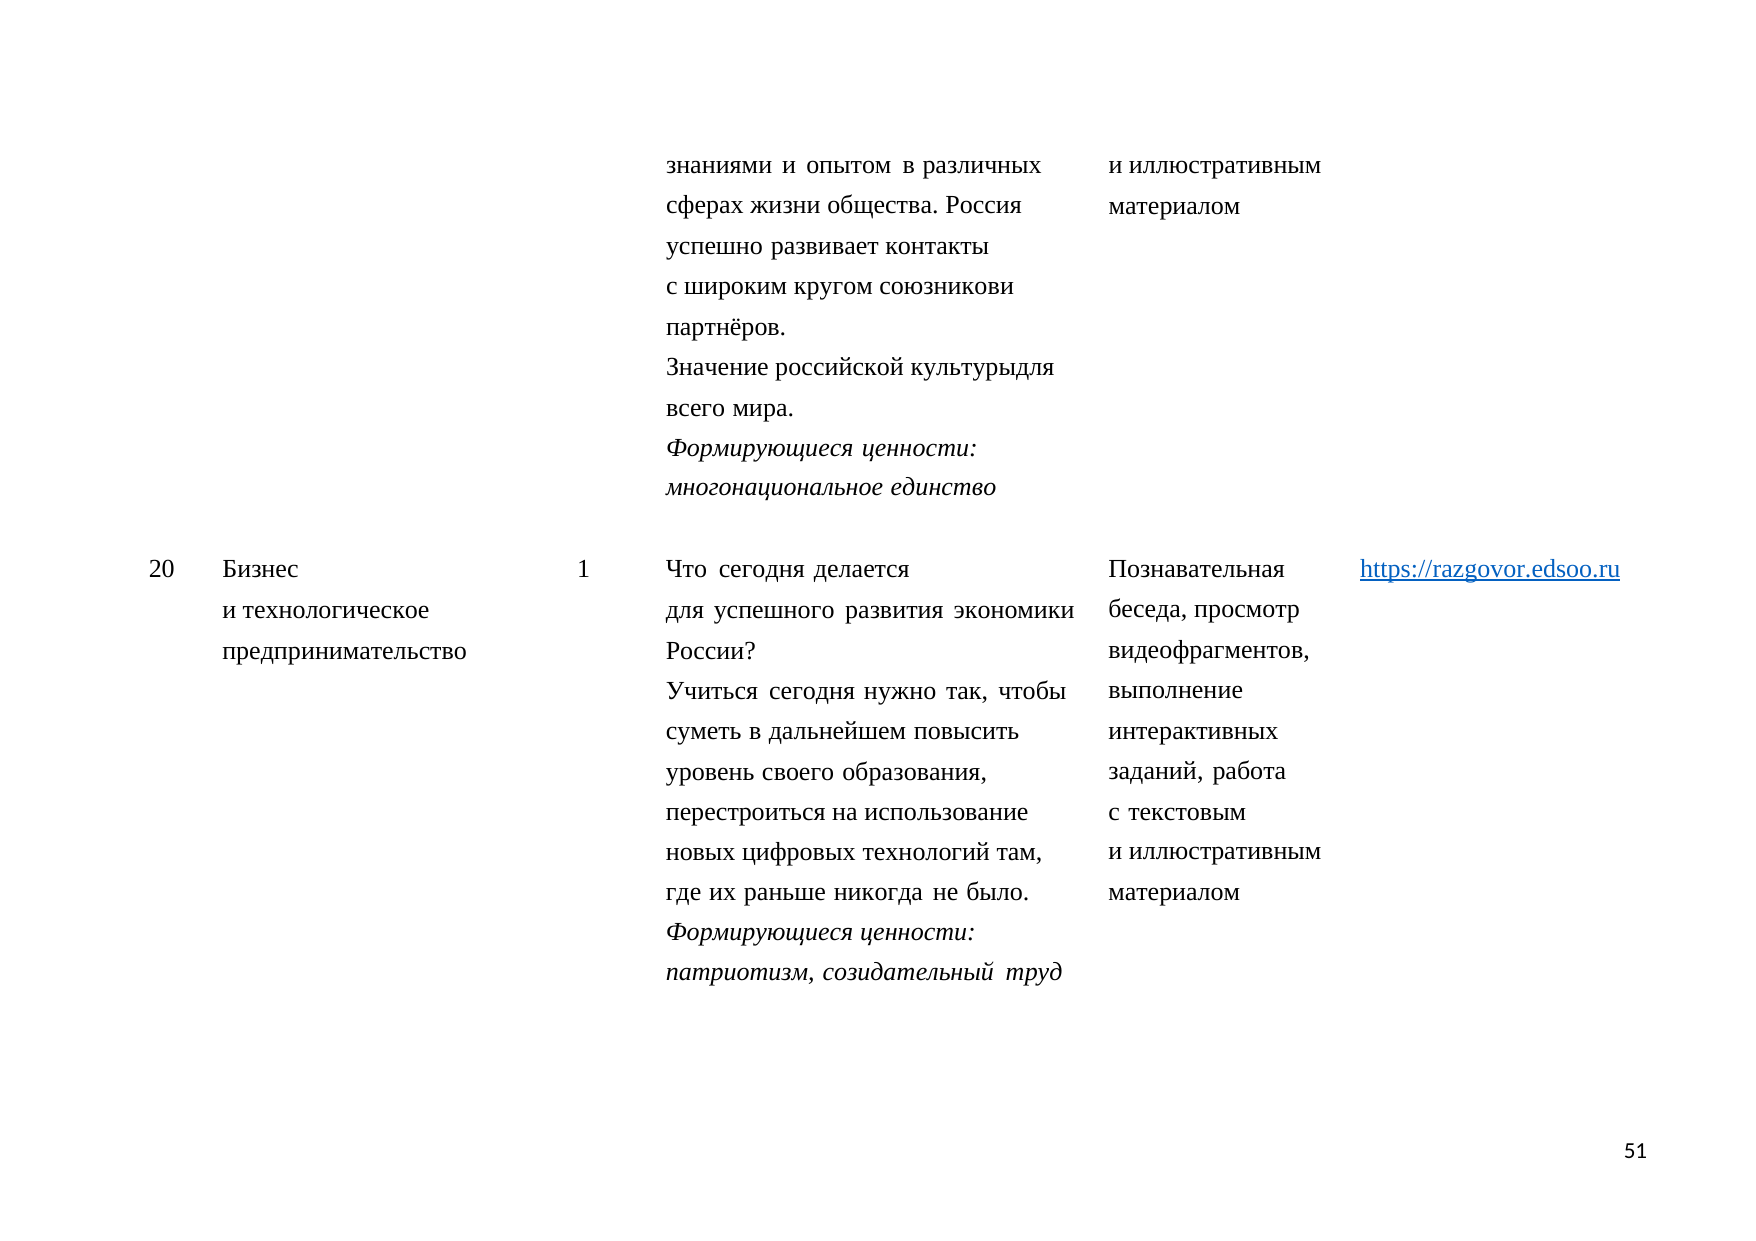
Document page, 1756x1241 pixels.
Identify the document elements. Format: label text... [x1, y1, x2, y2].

text 20 Бизнес [148, 553, 468, 583]
text видеофрагментов, выполнение интерактивных заданий, работа [1108, 634, 1316, 785]
text материалом [1108, 876, 1649, 906]
text предпринимательство [222, 635, 468, 665]
text с текстовым [1108, 796, 1649, 826]
text Познавательная https://razgovor.edsoo.ru беседа, просмотр [1108, 553, 1627, 623]
text для успешного развития экономики России? [666, 594, 1080, 665]
text многонациональное единство [666, 471, 1056, 501]
text и технологическое [222, 594, 468, 624]
text с широким кругом союзникови партнёров. [666, 270, 1020, 341]
text и иллюстративным [1108, 835, 1649, 865]
text Учиться сегодня нужно так, чтобы суметь в дальнейшем повысить уровень своего образования, перестроиться на использование новых цифровых технологий там, где их раньше никогда не было. Формирующиеся ценности: [666, 675, 1072, 946]
text патриотизм, созидательный труд [666, 956, 1076, 986]
text материалом [1108, 190, 1649, 220]
text 1 Что сегодня делается [577, 553, 1076, 583]
text Формирующиеся ценности: [666, 432, 1056, 462]
text и иллюстративным [1108, 149, 1649, 179]
text 51 [1623, 1137, 1649, 1165]
text Значение российской культурыдля всего мира. [666, 351, 1060, 422]
text знаниями и опытом в различных сферах жизни общества. Россия успешно развивает контакты [666, 149, 1048, 260]
